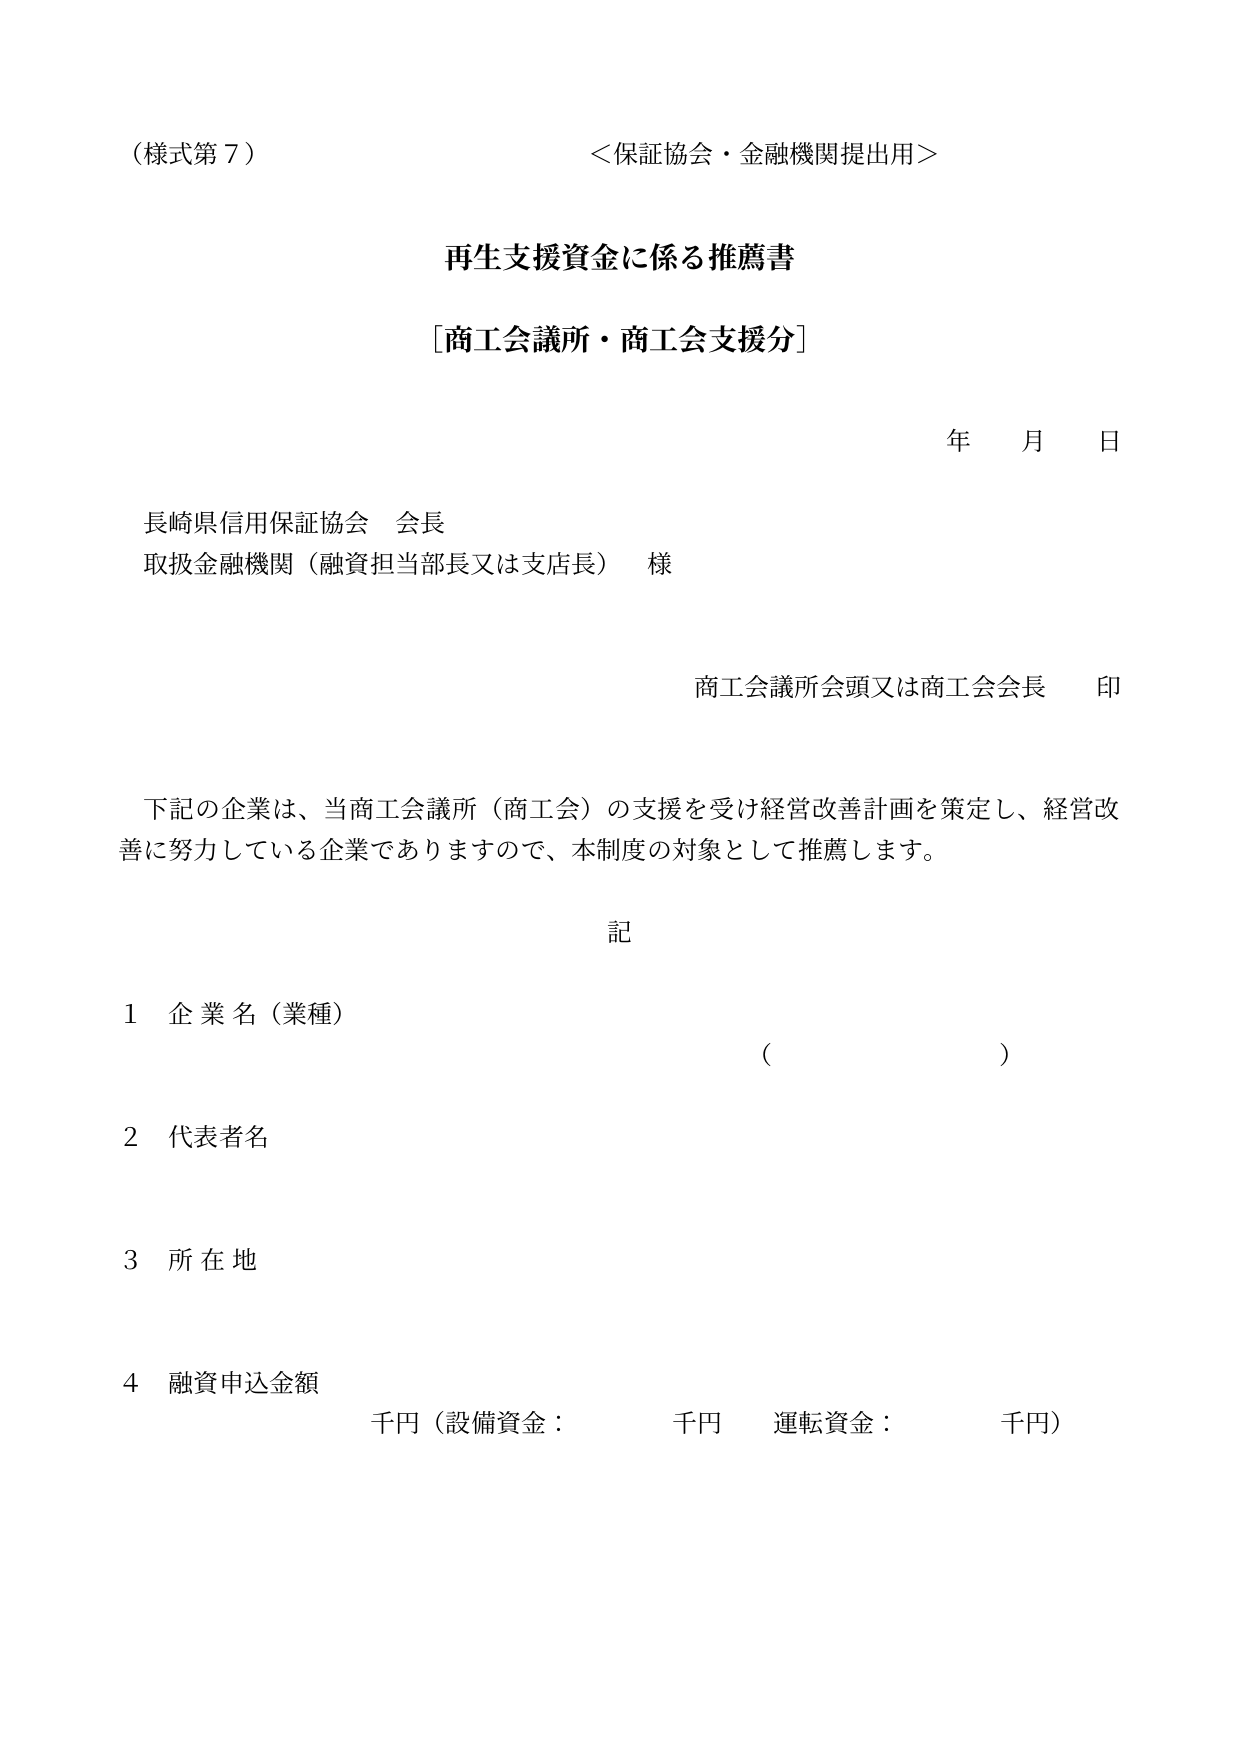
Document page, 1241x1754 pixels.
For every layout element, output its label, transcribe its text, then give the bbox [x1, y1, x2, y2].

text ［商工会議所・商工会支援分］ [118, 296, 1122, 378]
text １ 企 業 名（業種） [118, 992, 1122, 1033]
text 取扱金融機関（融資担当部長又は支店長） 様 [118, 542, 1122, 583]
text （ ） [118, 1033, 1122, 1074]
text 商工会議所会頭又は商工会会長 印 [118, 665, 1122, 706]
text 再生支援資金に係る推薦書 [118, 214, 1122, 296]
text 下記の企業は、当商工会議所（商工会）の支援を受け経営改善計画を策定し、経営改善に努力している企業でありますので、本制度の対象として推薦します。 [118, 788, 1122, 869]
text ３ 所 在 地 [118, 1238, 1122, 1279]
text 長崎県信用保証協会 会長 [118, 501, 1122, 542]
text 年 月 日 [118, 419, 1122, 460]
text 千円（設備資金： 千円 運転資金： 千円） [118, 1402, 1122, 1443]
text 記 [118, 910, 1122, 951]
text ２ 代表者名 [118, 1115, 1122, 1156]
text ４ 融資申込金額 [118, 1361, 1122, 1402]
text （様式第７） ＜保証協会・金融機関提出用＞ [118, 133, 1122, 173]
